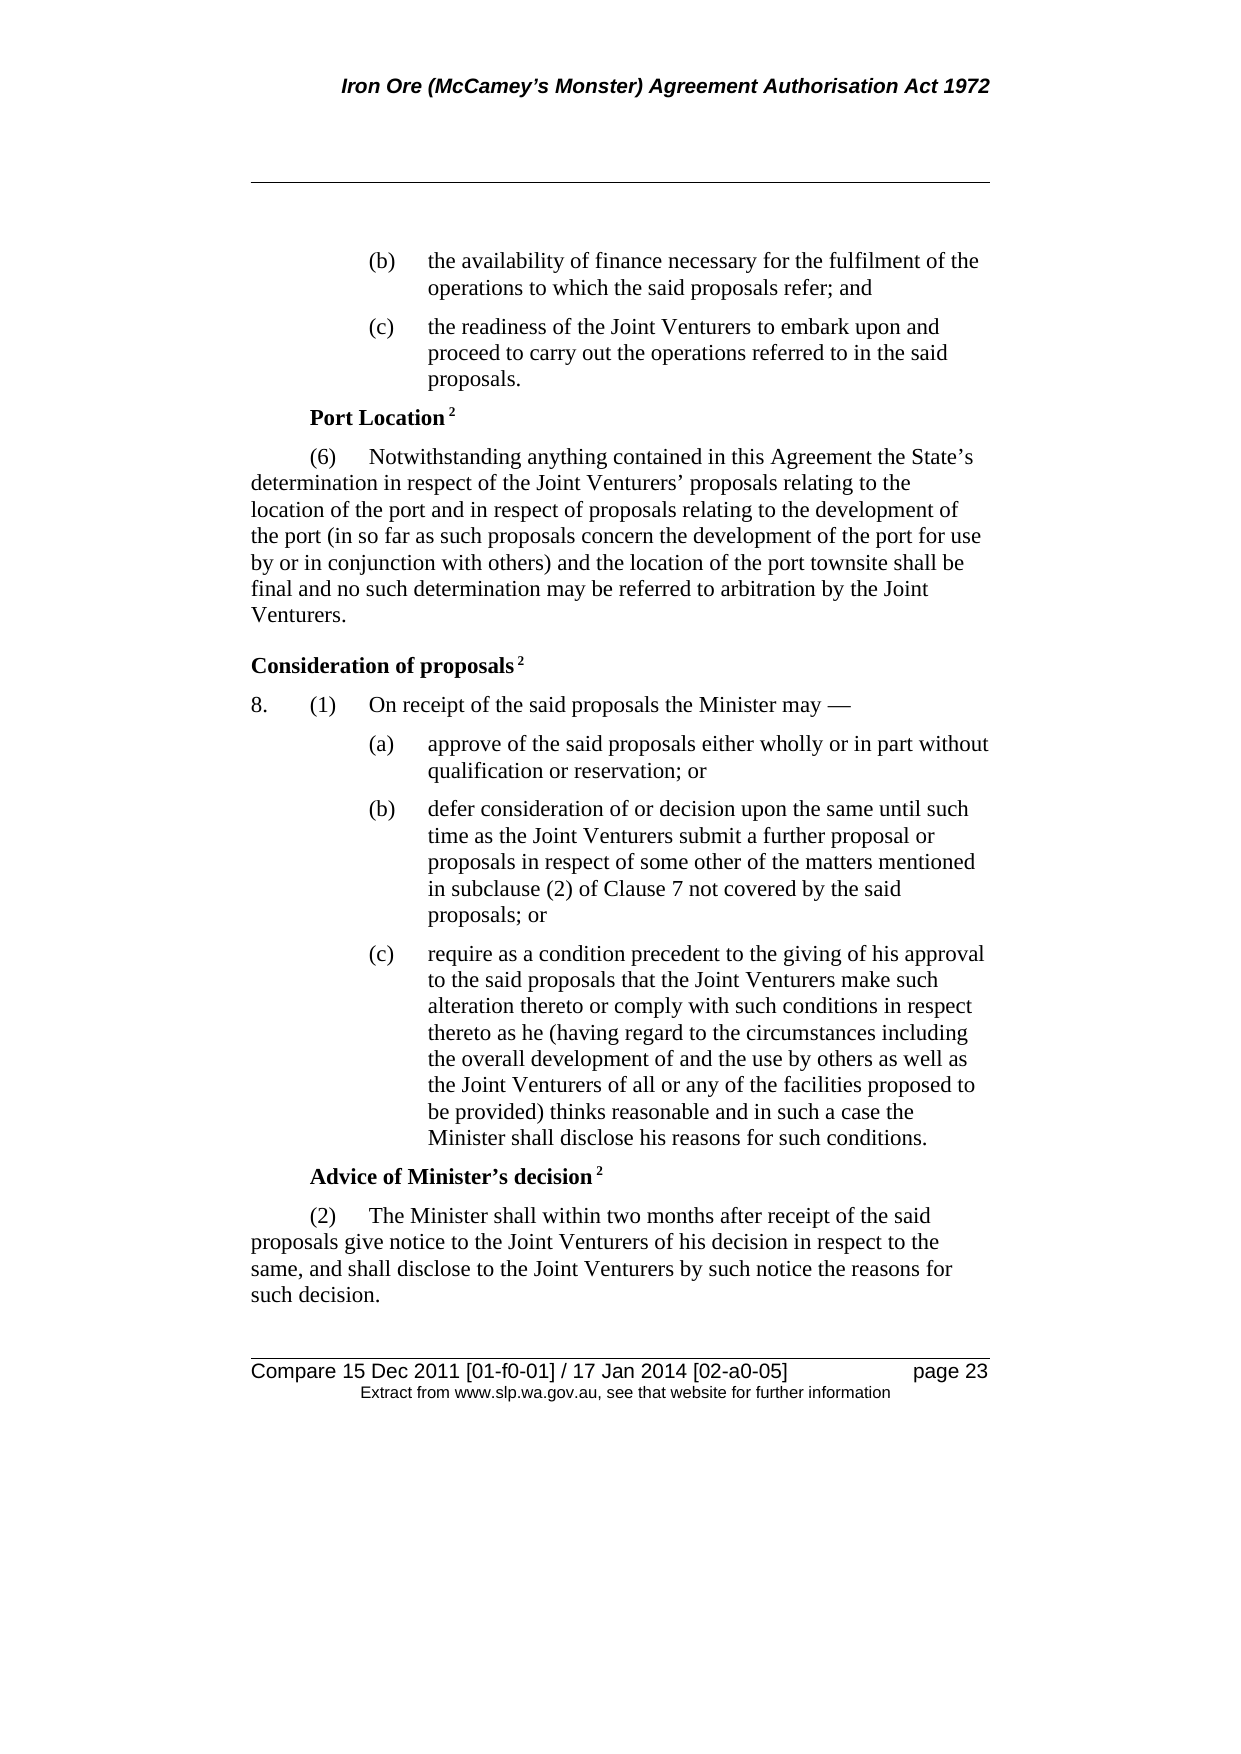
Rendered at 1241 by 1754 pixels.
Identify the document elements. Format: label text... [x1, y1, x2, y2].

text (a) approve of the said proposals either wholly or in part without qualification or reservation; or [251, 730, 990, 783]
text (2) The Minister shall within two months after receipt of the said proposals give notice to the Joint Venturers of his decision in respect to the same, and shall disclose to the Joint Venturers by such notice the reasons for such decision. [251, 1202, 990, 1307]
text (b) the availability of finance necessary for the fulfilment of the operations to which the said proposals refer; and [251, 247, 990, 300]
text (b) defer consideration of or decision upon the same until such time as the Joint Venturers submit a further proposal or proposals in respect of some other of the matters mentioned in subclause (2) of Clause 7 not covered by the said proposals; or [251, 796, 990, 927]
text (6) Notwithstanding anything contained in this Agreement the State’s determination in respect of the Joint Venturers’ proposals relating to the location of the port and in respect of proposals relating to the development of the port (in so far as such proposals concern the development of the port for use by or in conjunction with others) and the location of the port townsite shall be final and no such determination may be referred to arbitration by the Joint Venturers. [251, 443, 990, 628]
text (c) require as a condition precedent to the giving of his approval to the said proposals that the Joint Venturers make such alteration thereto or comply with such conditions in respect thereto as he (having regard to the circumstances including the overall development of and the use by others as well as the Joint Venturers of all or any of the facilities proposed to be provided) thinks reasonable and in such a case the Minister shall disclose his reasons for such conditions. [251, 940, 990, 1151]
subtitle Advice of Minister’s decision 2 [251, 1163, 990, 1189]
subtitle Port Location 2 [251, 404, 990, 431]
text (c) the readiness of the Joint Venturers to embark upon and proceed to carry out the operations referred to in the said proposals. [251, 313, 990, 392]
text 8. (1) On receipt of the said proposals the Minister may — [251, 691, 990, 718]
subtitle Consideration of proposals 2 [251, 653, 990, 679]
